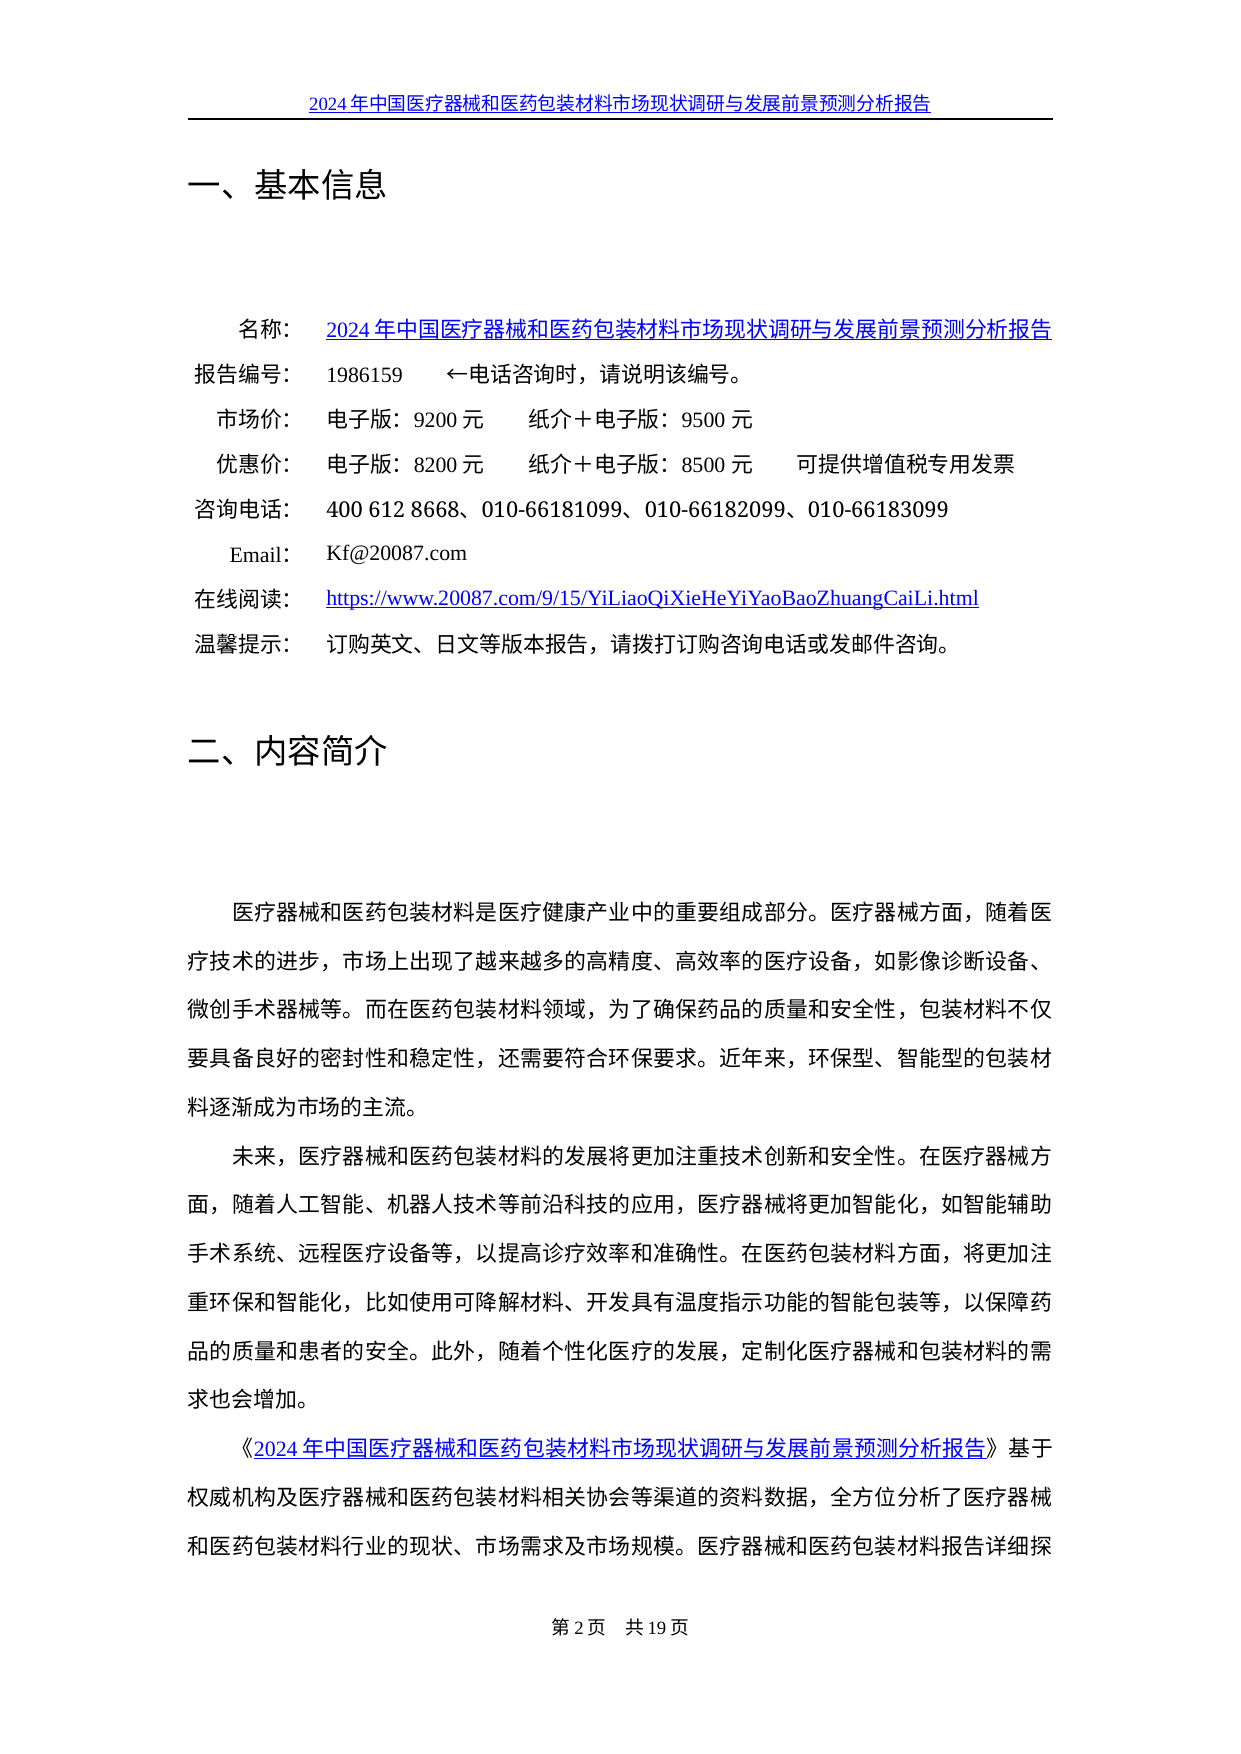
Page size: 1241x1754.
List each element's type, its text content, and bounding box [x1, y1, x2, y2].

table_cell 报告编号： [167, 357, 315, 402]
table_header 名称： [167, 312, 315, 357]
table_cell 在线阅读： [167, 582, 315, 627]
table_cell [315, 582, 1073, 627]
title 二、内容简介 [187, 717, 1053, 782]
table_cell 市场价： [167, 402, 315, 447]
table_cell 咨询电话： [167, 492, 315, 537]
table_cell 电子版：8200 元 纸介＋电子版：8500 元 可提供增值税专用发票 [315, 447, 1073, 492]
table_cell 1986159 ←电话咨询时，请说明该编号。 [315, 357, 1073, 402]
title 一、基本信息 [187, 150, 1053, 215]
table_cell 订购英文、日文等版本报告，请拨打订购咨询电话或发邮件咨询。 [315, 627, 1073, 672]
table_cell 400 612 8668、010-66181099、010-66182099、010-66183099 [315, 492, 1073, 537]
table_cell Email： [167, 537, 315, 582]
table_cell 优惠价： [167, 447, 315, 492]
table_cell 电子版：9200 元 纸介＋电子版：9500 元 [315, 402, 1073, 447]
table_header 2024年中国医疗器械和医药包装材料市场现状调研与发展前景预测分析报告 [315, 312, 1073, 357]
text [187, 894, 1053, 1561]
table_cell Kf@20087.com [315, 537, 1073, 582]
table_cell 温馨提示： [167, 627, 315, 672]
